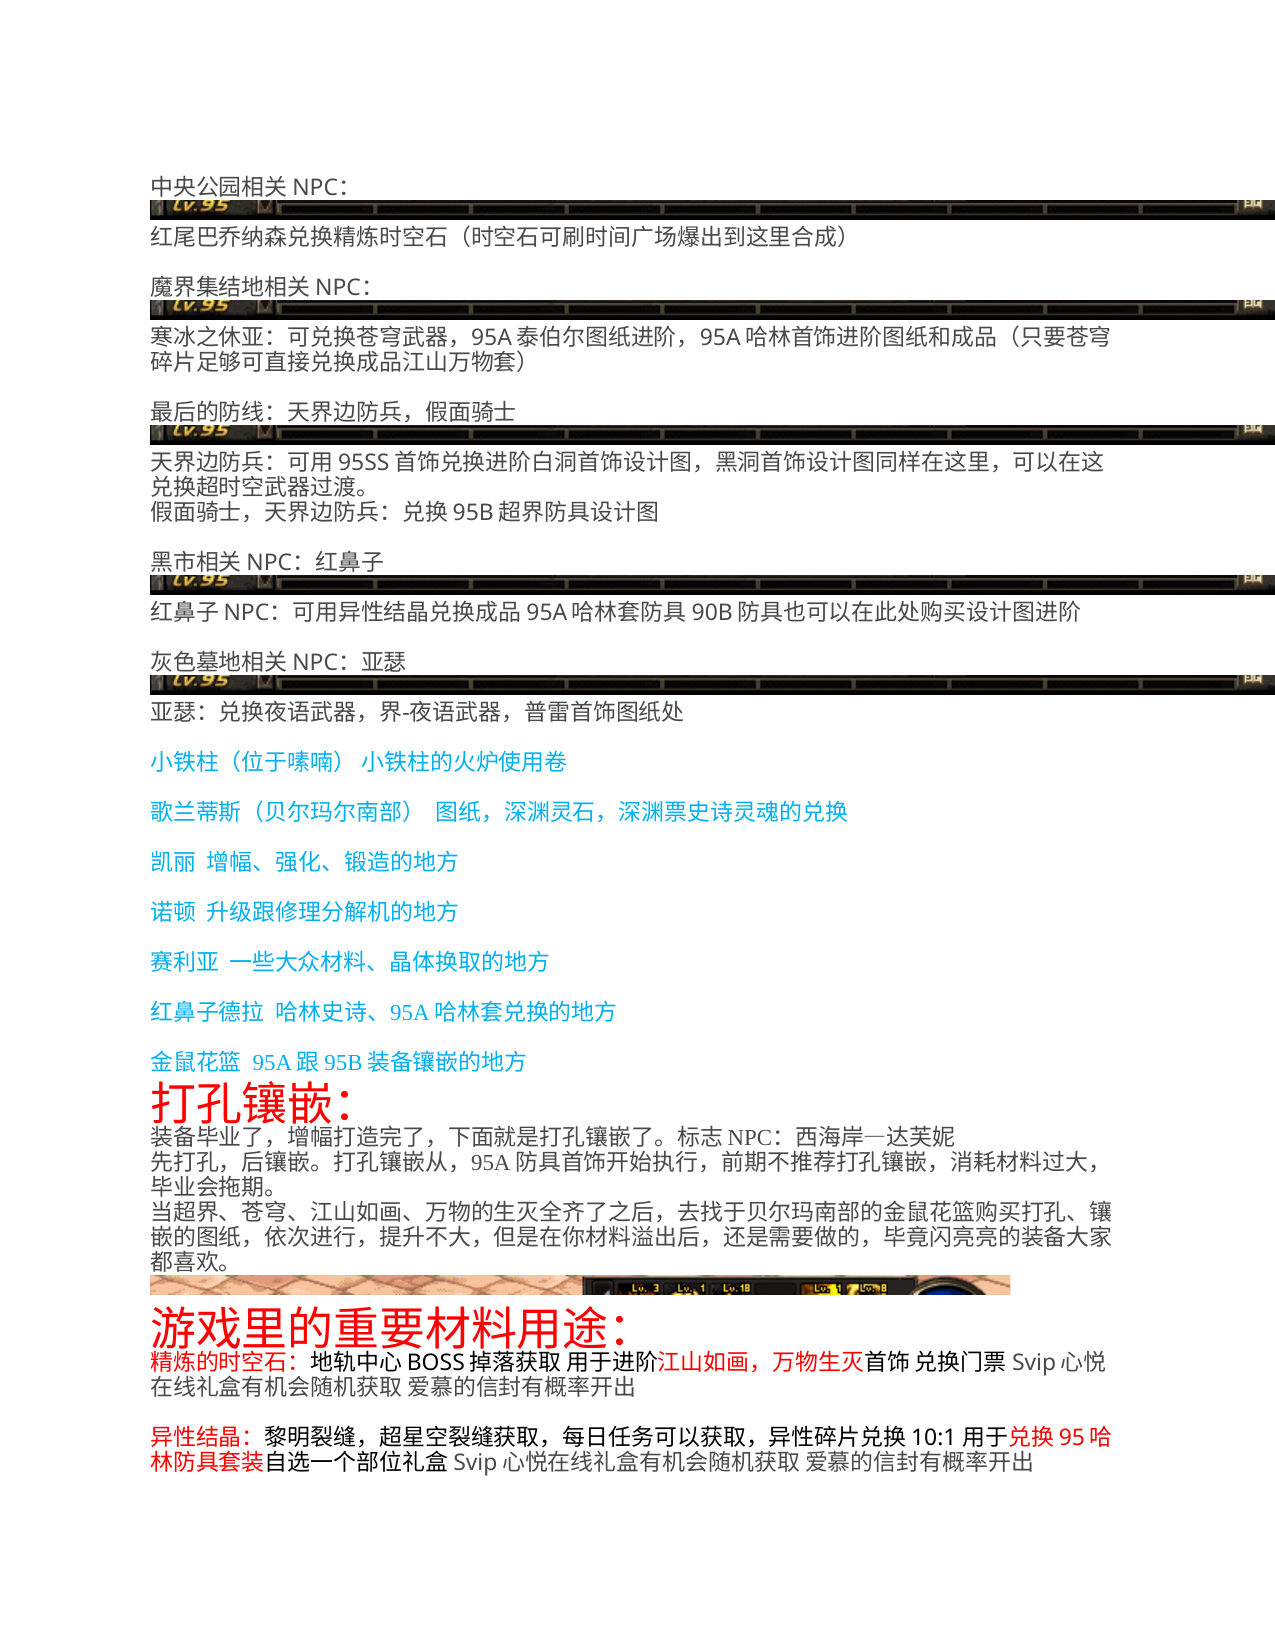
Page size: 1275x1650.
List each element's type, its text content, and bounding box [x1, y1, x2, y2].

text 亚瑟：兑换夜语武器，界-夜语武器，普雷首饰图纸处 [150, 700, 1125, 725]
text 红鼻子NPC：可用异性结晶兑换成品 95A哈林套防具 90B防具也可以在此处购买设计图进阶 [150, 600, 1125, 625]
text 精炼的时空石：地轨中心BOSS掉落获取 用于进阶江山如画，万物生灭首饰 兑换门票 Svip心悦在线礼盒有机会随机获取 爱慕的信封有概率开出 [150, 1350, 1125, 1400]
text 打孔镶嵌： [150, 1100, 1125, 1125]
text 金鼠花篮 95A跟95B装备镶嵌的地方 [150, 1050, 1125, 1075]
text 黑市相关NPC：红鼻子 [150, 550, 1125, 575]
text 红鼻子德拉 哈林史诗、95A哈林套兑换的地方 [150, 1000, 1125, 1025]
text 红尾巴乔纳森兑换精炼时空石（时空石可刷时间广场爆出到这里合成） [150, 225, 1125, 250]
text 诺顿 升级跟修理分解机的地方 [150, 900, 1125, 925]
text 先打孔，后镶嵌。打孔镶嵌从，95A防具首饰开始执行，前期不推荐打孔镶嵌，消耗材料过大，毕业会拖期。 [150, 1150, 1125, 1200]
text 凯丽 增幅、强化、锻造的地方 [150, 850, 1125, 875]
text 当超界、苍穹、江山如画、万物的生灭全齐了之后，去找于贝尔玛南部的金鼠花篮购买打孔、镶嵌的图纸，依次进行，提升不大，但是在你材料溢出后，还是需要做的，毕竟闪亮亮的装备大家都喜欢。 [150, 1200, 1125, 1275]
text 魔界集结地相关NPC： [150, 275, 1125, 300]
text 赛利亚 一些大众材料、晶体换取的地方 [150, 950, 1125, 975]
text 装备毕业了，增幅打造完了，下面就是打孔镶嵌了。标志NPC：西海岸—达芙妮 [150, 1125, 1125, 1150]
text 游戏里的重要材料用途： [150, 1325, 1125, 1350]
text 歌兰蒂斯（贝尔玛尔南部） 图纸，深渊灵石，深渊票史诗灵魂的兑换 [150, 800, 1125, 825]
text 中央公园相关NPC： [150, 175, 1125, 200]
text 灰色墓地相关NPC：亚瑟 [150, 650, 1125, 675]
text 寒冰之休亚：可兑换苍穹武器，95A泰伯尔图纸进阶，95A哈林首饰进阶图纸和成品（只要苍穹碎片足够可直接兑换成品江山万物套） [150, 325, 1125, 375]
text 假面骑士，天界边防兵：兑换95B超界防具设计图 [150, 500, 1125, 525]
text 最后的防线：天界边防兵，假面骑士 [150, 400, 1125, 425]
text 小铁柱（位于嗉喃） 小铁柱的火炉使用卷 [150, 750, 1125, 775]
text 异性结晶：黎明裂缝，超星空裂缝获取，每日任务可以获取，异性碎片兑换10:1 用于兑换95哈林防具套装自选一个部位礼盒 Svip心悦在线礼盒有机会随机获取 爱慕的信封有概率开出 [150, 1425, 1125, 1475]
text 天界边防兵：可用95SS首饰兑换进阶白洞首饰设计图，黑洞首饰设计图同样在这里，可以在这兑换超时空武器过渡。 [150, 450, 1125, 500]
